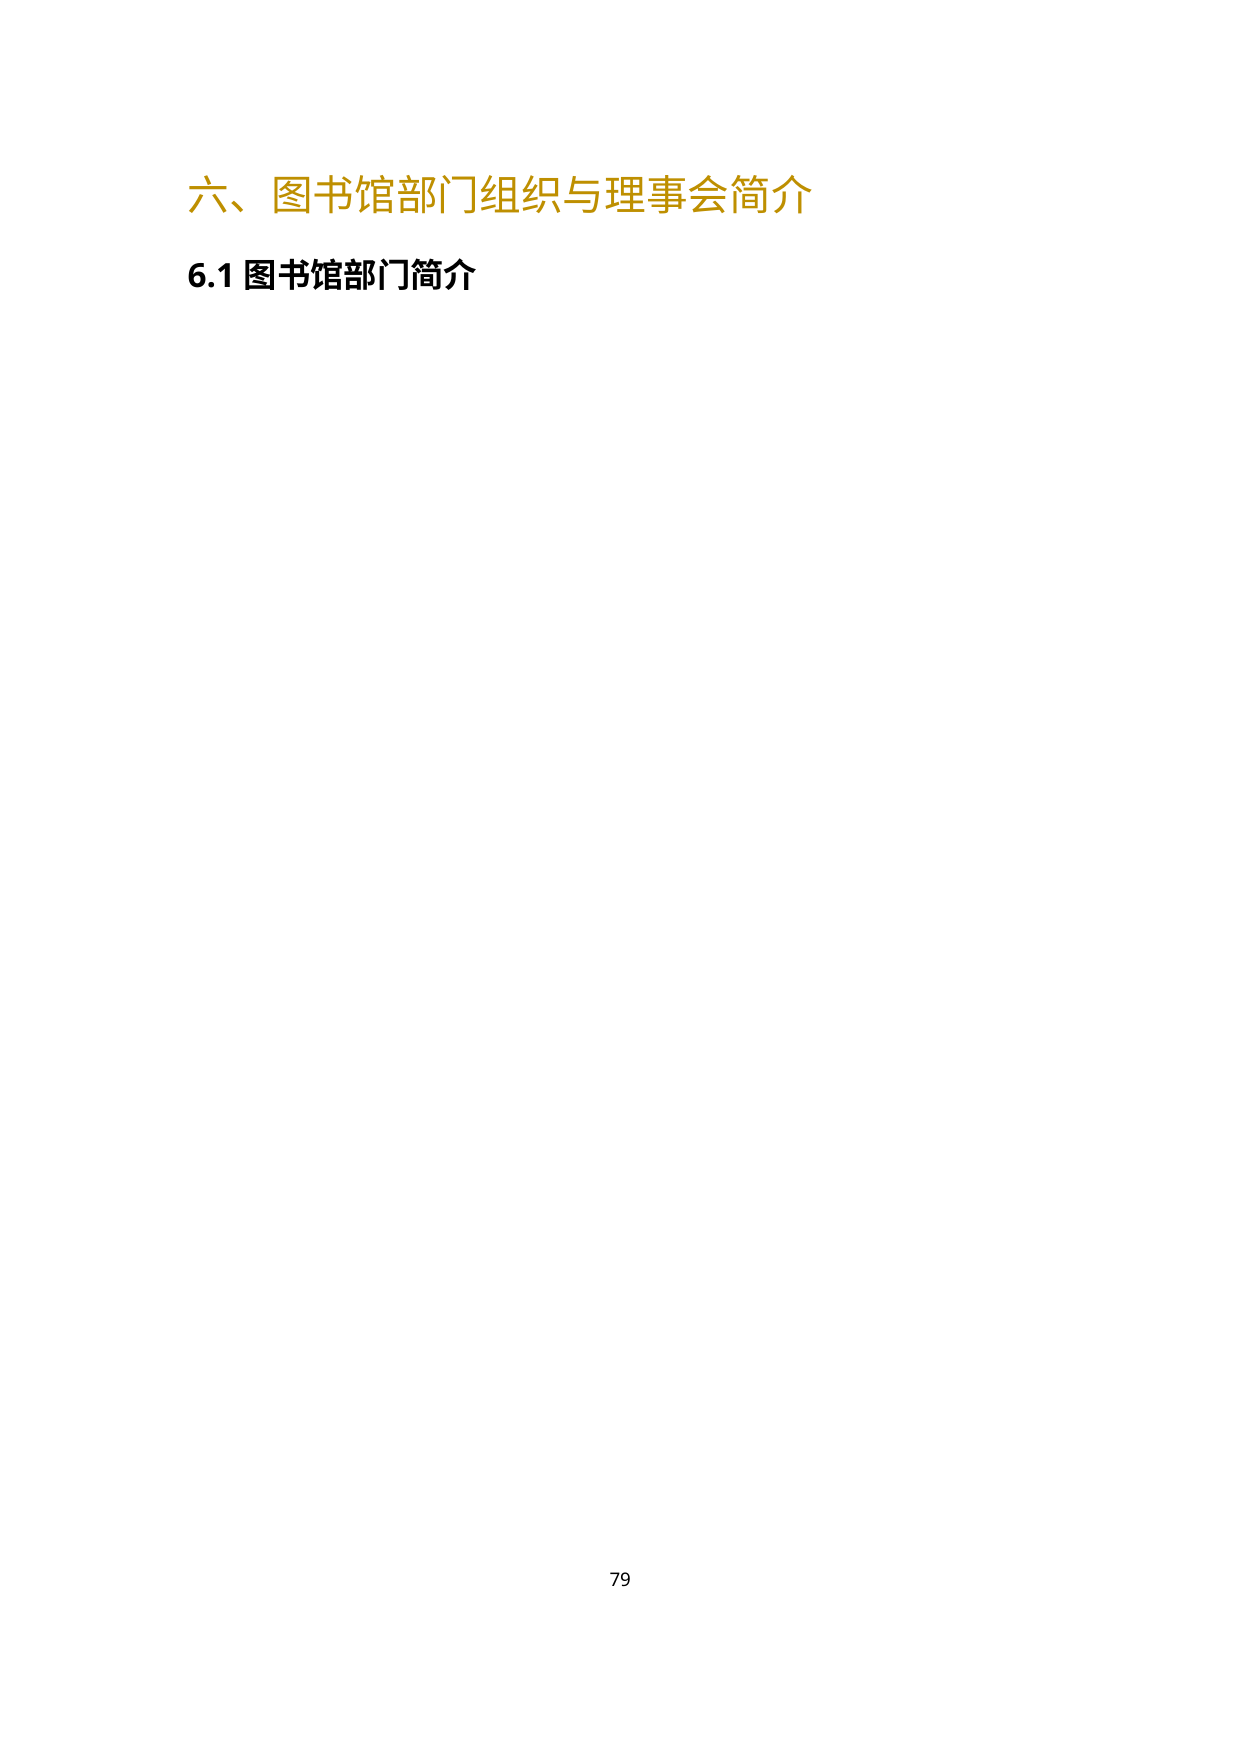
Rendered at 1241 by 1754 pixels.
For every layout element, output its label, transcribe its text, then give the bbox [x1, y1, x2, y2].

subtitle 6.1 图书馆部门简介 [187, 241, 1053, 306]
subtitle 六、图书馆部门组织与理事会简介 [187, 159, 1053, 224]
